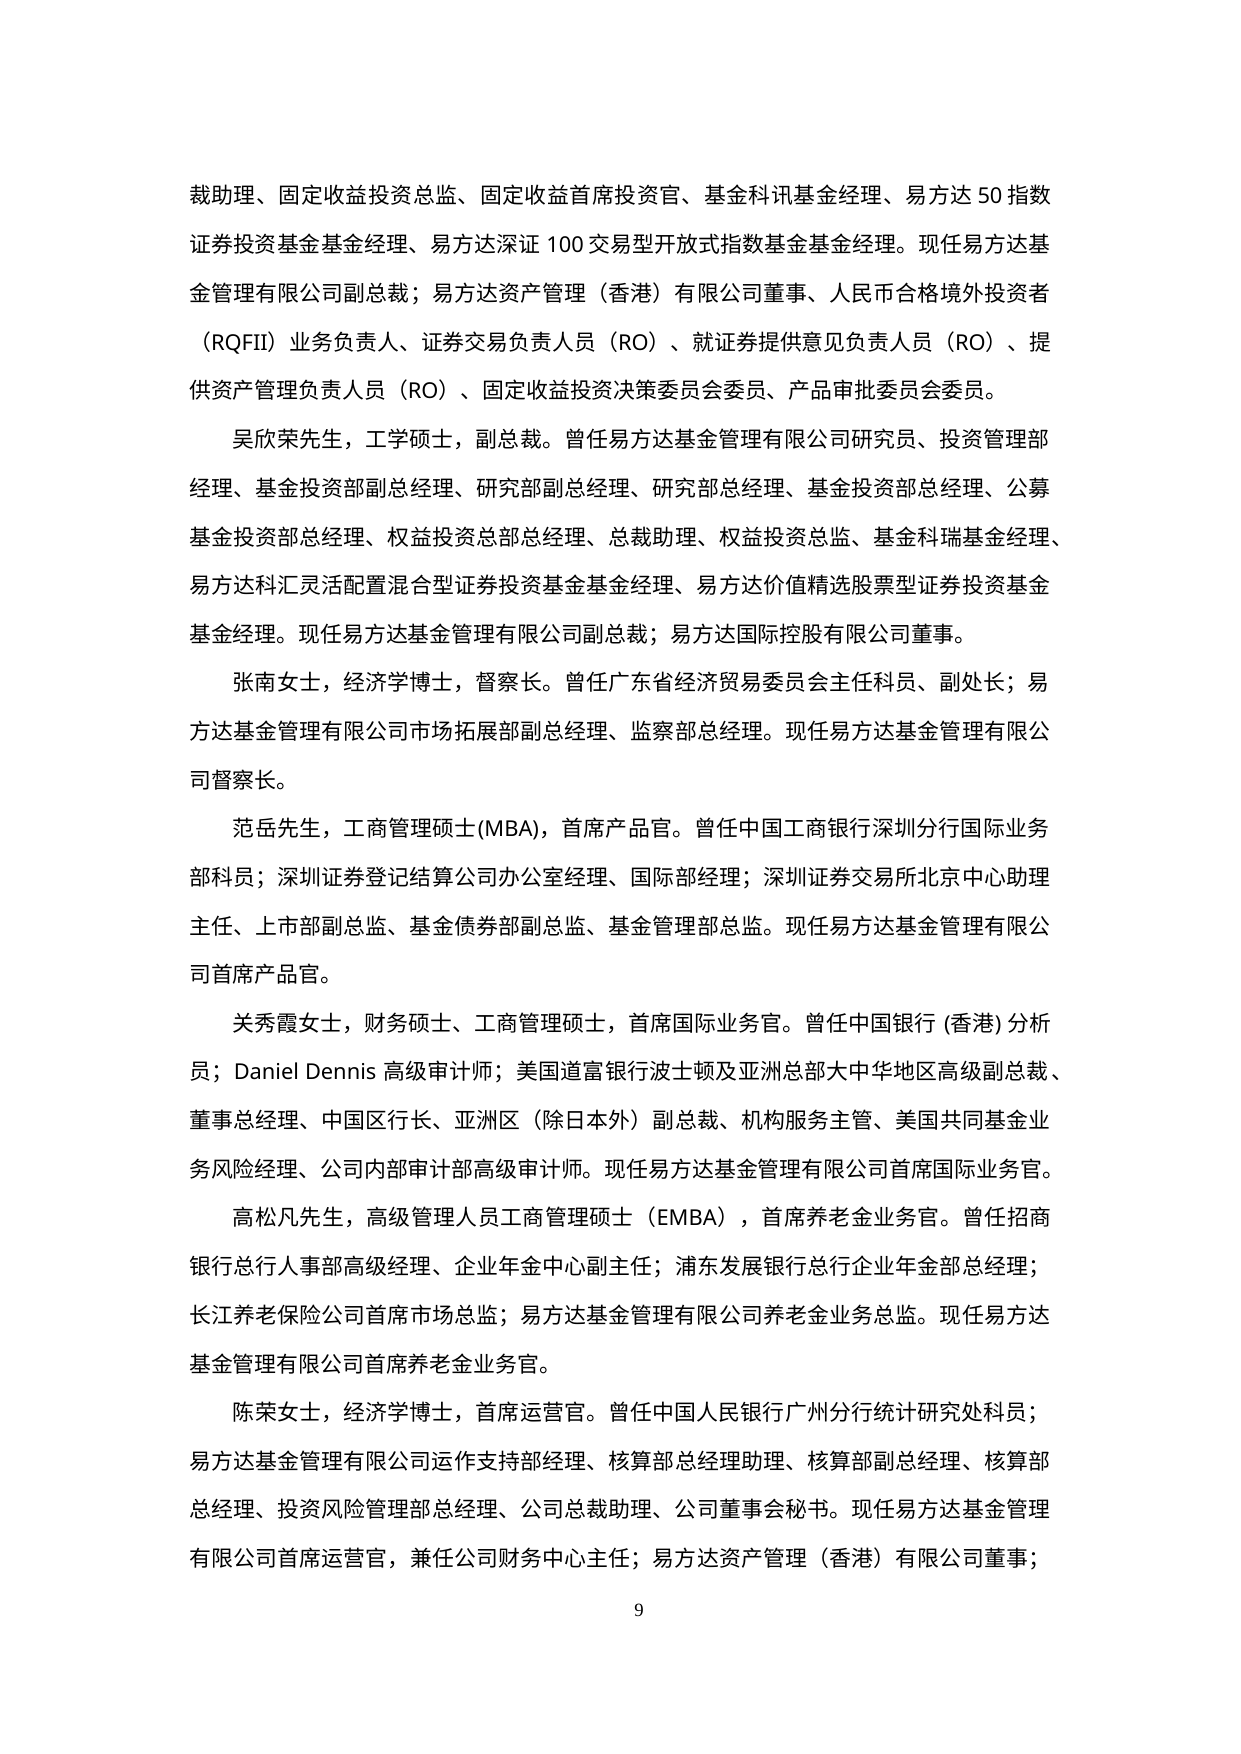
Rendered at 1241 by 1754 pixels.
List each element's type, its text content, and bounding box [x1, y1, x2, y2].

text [189, 1394, 1051, 1573]
text 范岳先生，工商管理硕士(MBA)，首席产品官。曾任中国工商银行深圳分行国际业务部科员；深圳证券登记结算公司办公室经理、国际部经理；深圳证券交易所北京中心助理主任、上市部副总监、基金债券部副总监、基金管理部总监。现任易方达基金管理有限公司首席产品官。 [189, 811, 1051, 989]
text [189, 178, 1051, 406]
text 张南女士，经济学博士，督察长。曾任广东省经济贸易委员会主任科员、副处长；易方达基金管理有限公司市场拓展部副总经理、监察部总经理。现任易方达基金管理有限公司督察长。 [189, 665, 1051, 795]
text 关秀霞女士，财务硕士、工商管理硕士，首席国际业务官。曾任中国银行 (香港) 分析员；Daniel Dennis 高级审计师；美国道富银行波士顿及亚洲总部大中华地区高级副总裁、董事总经理、中国区行长、亚洲区（除日本外）副总裁、机构服务主管、美国共同基金业务风险经理、公司内部审计部高级审计师。现任易方达基金管理有限公司首席国际业务官。 [189, 1005, 1051, 1184]
text 高松凡先生，高级管理人员工商管理硕士（EMBA），首席养老金业务官。曾任招商银行总行人事部高级经理、企业年金中心副主任；浦东发展银行总行企业年金部总经理；长江养老保险公司首席市场总监；易方达基金管理有限公司养老金业务总监。现任易方达基金管理有限公司首席养老金业务官。 [189, 1200, 1051, 1379]
text 吴欣荣先生，工学硕士，副总裁。曾任易方达基金管理有限公司研究员、投资管理部经理、基金投资部副总经理、研究部副总经理、研究部总经理、基金投资部总经理、公募基金投资部总经理、权益投资总部总经理、总裁助理、权益投资总监、基金科瑞基金经理、易方达科汇灵活配置混合型证券投资基金基金经理、易方达价值精选股票型证券投资基金基金经理。现任易方达基金管理有限公司副总裁；易方达国际控股有限公司董事。 [189, 422, 1051, 649]
